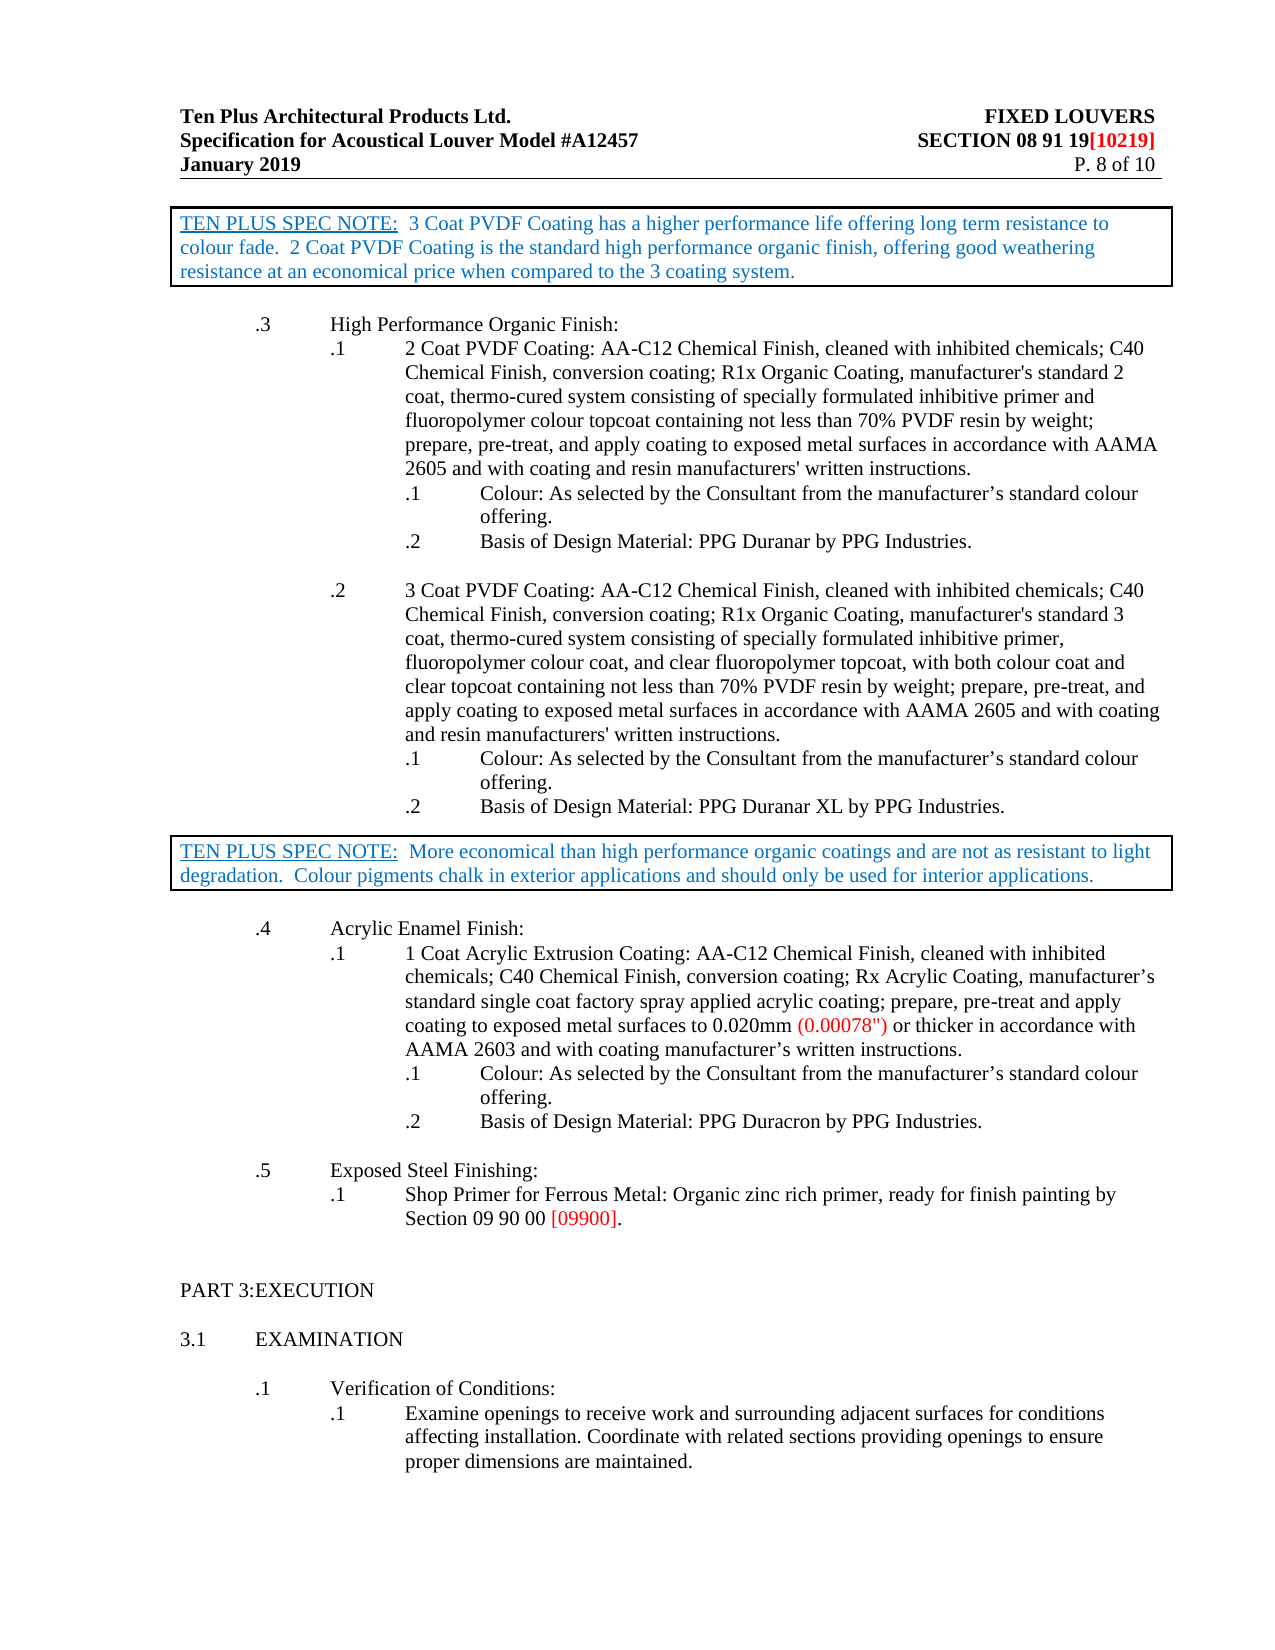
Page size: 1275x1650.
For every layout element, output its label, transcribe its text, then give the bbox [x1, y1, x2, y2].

list Exposed Steel Finishing: [255, 1158, 1162, 1182]
text TEN PLUS SPEC NOTE: More economical than high performance organic coatings and are not as resistant to light degradation. Colour pigments chalk in exterior applications and should only be used for interior applications. [172, 837, 1171, 889]
text TEN PLUS SPEC NOTE: 3 Coat PVDF Coating has a higher performance life offering long term resistance to colour fade. 2 Coat PVDF Coating is the standard high performance organic finish, offering good weathering resistance at an economical price when compared to the 3 coating system. [172, 209, 1171, 285]
list Acrylic Enamel Finish: [255, 916, 1162, 940]
list EXECUTION [180, 1278, 1162, 1302]
list Basis of Design Material: PPG Duracron by PPG Industries. [405, 1109, 1162, 1133]
list Basis of Design Material: PPG Duranar XL by PPG Industries. [405, 794, 1162, 818]
list Shop Primer for Ferrous Metal: Organic zinc rich primer, ready for finish painting by Section 09 90 00 [09900]. [330, 1182, 1162, 1230]
list Examine openings to receive work and surrounding adjacent surfaces for conditions affecting installation. Coordinate with related sections providing openings to ensure proper dimensions are maintained. [330, 1400, 1162, 1473]
list Verification of Conditions: [255, 1376, 1162, 1400]
list Colour: As selected by the Consultant from the manufacturer’s standard colour offering. [405, 480, 1162, 528]
list 1 Coat Acrylic Extrusion Coating: AA-C12 Chemical Finish, cleaned with inhibited chemicals; C40 Chemical Finish, conversion coating; Rx Acrylic Coating, manufacturer’s standard single coat factory spray applied acrylic coating; prepare, pre-treat and apply coating to exposed metal surfaces to 0.020mm (0.00078") or thicker in accordance with AAMA 2603 and with coating manufacturer’s written instructions. [330, 940, 1162, 1061]
list Colour: As selected by the Consultant from the manufacturer’s standard colour offering. [405, 1061, 1162, 1109]
list Colour: As selected by the Consultant from the manufacturer’s standard colour offering. [405, 746, 1162, 794]
list Basis of Design Material: PPG Duranar by PPG Industries. [405, 528, 1162, 553]
list EXAMINATION [180, 1327, 1162, 1351]
list 3 Coat PVDF Coating: AA-C12 Chemical Finish, cleaned with inhibited chemicals; C40 Chemical Finish, conversion coating; R1x Organic Coating, manufacturer's standard 3 coat, thermo-cured system consisting of specially formulated inhibitive primer, fluoropolymer colour coat, and clear fluoropolymer topcoat, with both colour coat and clear topcoat containing not less than 70% PVDF resin by weight; prepare, pre-treat, and apply coating to exposed metal surfaces in accordance with AAMA 2605 and with coating and resin manufacturers' written instructions. [330, 578, 1162, 746]
list 2 Coat PVDF Coating: AA-C12 Chemical Finish, cleaned with inhibited chemicals; C40 Chemical Finish, conversion coating; R1x Organic Coating, manufacturer's standard 2 coat, thermo-cured system consisting of specially formulated inhibitive primer and fluoropolymer colour topcoat containing not less than 70% PVDF resin by weight; prepare, pre-treat, and apply coating to exposed metal surfaces in accordance with AAMA 2605 and with coating and resin manufacturers' written instructions. [330, 336, 1162, 480]
list High Performance Organic Finish: [255, 312, 1162, 336]
